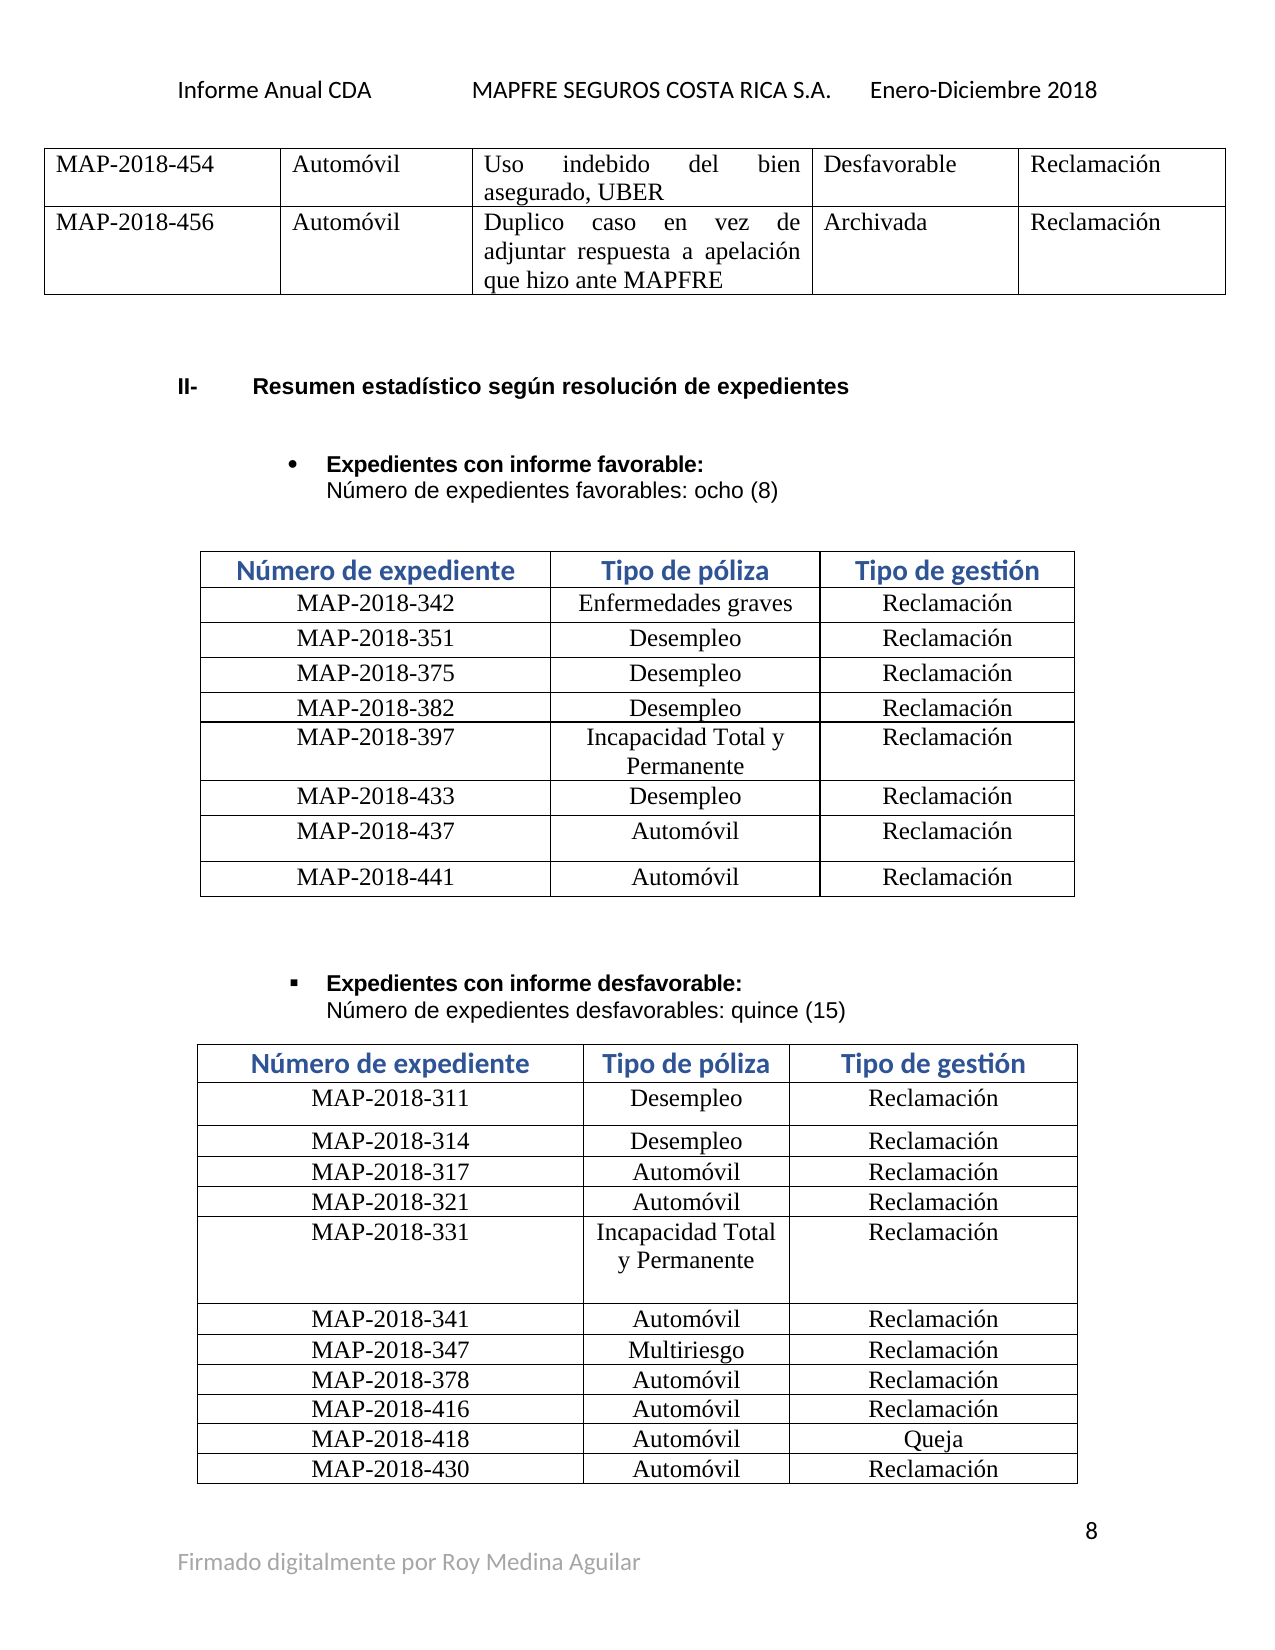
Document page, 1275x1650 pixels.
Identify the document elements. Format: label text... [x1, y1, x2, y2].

table_cell Reclamación [1019, 207, 1225, 293]
table_cell Incapacidad Total y Permanente [584, 1217, 789, 1303]
table_cell Automóvil [551, 862, 819, 896]
table_cell Desempleo [551, 693, 819, 721]
table_cell Reclamación [821, 693, 1074, 721]
table_cell Reclamación [790, 1335, 1077, 1364]
list Expedientes con informe favorable: [288, 451, 1098, 477]
list Número de expedientes favorables: ocho (8) [326, 477, 1098, 503]
table_cell Reclamación [821, 862, 1074, 896]
table_cell Reclamación [790, 1126, 1077, 1156]
table_cell Desempleo [551, 658, 819, 692]
table_cell Automóvil [584, 1187, 789, 1216]
table_cell MAP-2018-314 [198, 1126, 583, 1156]
table_cell MAP-2018-430 [198, 1454, 583, 1483]
table_cell Reclamación [790, 1217, 1077, 1303]
table_cell Multiriesgo [584, 1335, 789, 1364]
table_cell MAP-2018-341 [198, 1304, 583, 1334]
table_cell Automóvil [281, 149, 472, 206]
table_cell MAP-2018-382 [201, 693, 550, 721]
table_cell Reclamación [1019, 149, 1225, 206]
table_cell Automóvil [551, 816, 819, 861]
table_cell Desempleo [584, 1083, 789, 1125]
table_cell Incapacidad Total y Permanente [551, 723, 819, 780]
table_cell MAP-2018-397 [201, 723, 550, 780]
table_cell MAP-2018-331 [198, 1217, 583, 1303]
table_header Tipo de póliza [551, 552, 819, 587]
table_cell MAP-2018-416 [198, 1395, 583, 1423]
table_header Tipo de póliza [584, 1045, 789, 1082]
table_cell Reclamación [821, 816, 1074, 861]
table_cell Automóvil [584, 1454, 789, 1483]
table_cell MAP-2018-375 [201, 658, 550, 692]
table_cell Desempleo [551, 781, 819, 815]
table_header Número de expediente [198, 1045, 583, 1082]
table_cell MAP-2018-418 [198, 1424, 583, 1453]
table_cell Automóvil [584, 1395, 789, 1423]
table_cell Archivada [813, 207, 1018, 293]
table_cell Reclamación [790, 1157, 1077, 1186]
table_cell Automóvil [281, 207, 472, 293]
list Expedientes con informe desfavorable: [288, 970, 1098, 997]
table_cell Uso indebido del bien asegurado, UBER [473, 149, 812, 206]
table_cell Enfermedades graves [551, 588, 819, 622]
table_cell Automóvil [584, 1424, 789, 1453]
table_cell Desempleo [551, 623, 819, 657]
table_cell Reclamación [790, 1454, 1077, 1483]
table_cell MAP-2018-311 [198, 1083, 583, 1125]
table_cell MAP-2018-433 [201, 781, 550, 815]
table_cell MAP-2018-437 [201, 816, 550, 861]
table_cell Reclamación [821, 658, 1074, 692]
table_cell Reclamación [821, 588, 1074, 622]
table_cell MAP-2018-347 [198, 1335, 583, 1364]
table_cell Automóvil [584, 1304, 789, 1334]
table_cell Reclamación [790, 1083, 1077, 1125]
table_cell Reclamación [790, 1187, 1077, 1216]
table_header Número de expediente [201, 552, 550, 587]
table_cell Duplico caso en vez de adjuntar respuesta a apelación que hizo ante MAPFRE [473, 207, 812, 293]
table_cell Desempleo [584, 1126, 789, 1156]
table_cell MAP-2018-351 [201, 623, 550, 657]
table_cell MAP-2018-321 [198, 1187, 583, 1216]
table_cell MAP-2018-378 [198, 1365, 583, 1393]
table_cell Reclamación [821, 781, 1074, 815]
table_cell Reclamación [821, 623, 1074, 657]
table_cell Reclamación [790, 1304, 1077, 1334]
table_cell Reclamación [821, 723, 1074, 780]
table_cell Automóvil [584, 1365, 789, 1393]
table_cell Queja [790, 1424, 1077, 1453]
table_cell MAP-2018-454 [45, 149, 280, 206]
table_cell MAP-2018-317 [198, 1157, 583, 1186]
table_cell Desfavorable [813, 149, 1018, 206]
table_cell MAP-2018-342 [201, 588, 550, 622]
table_header Tipo de gestión [790, 1045, 1077, 1082]
table_cell Automóvil [584, 1157, 789, 1186]
table_cell Reclamación [790, 1395, 1077, 1423]
list Número de expedientes desfavorables: quince (15) [326, 997, 1098, 1023]
table_header Tipo de gestión [821, 552, 1074, 587]
table_cell MAP-2018-456 [45, 207, 280, 293]
table_cell MAP-2018-441 [201, 862, 550, 896]
subtitle Resumen estadístico según resolución de expedientes [177, 373, 1098, 399]
table_cell Reclamación [790, 1365, 1077, 1393]
